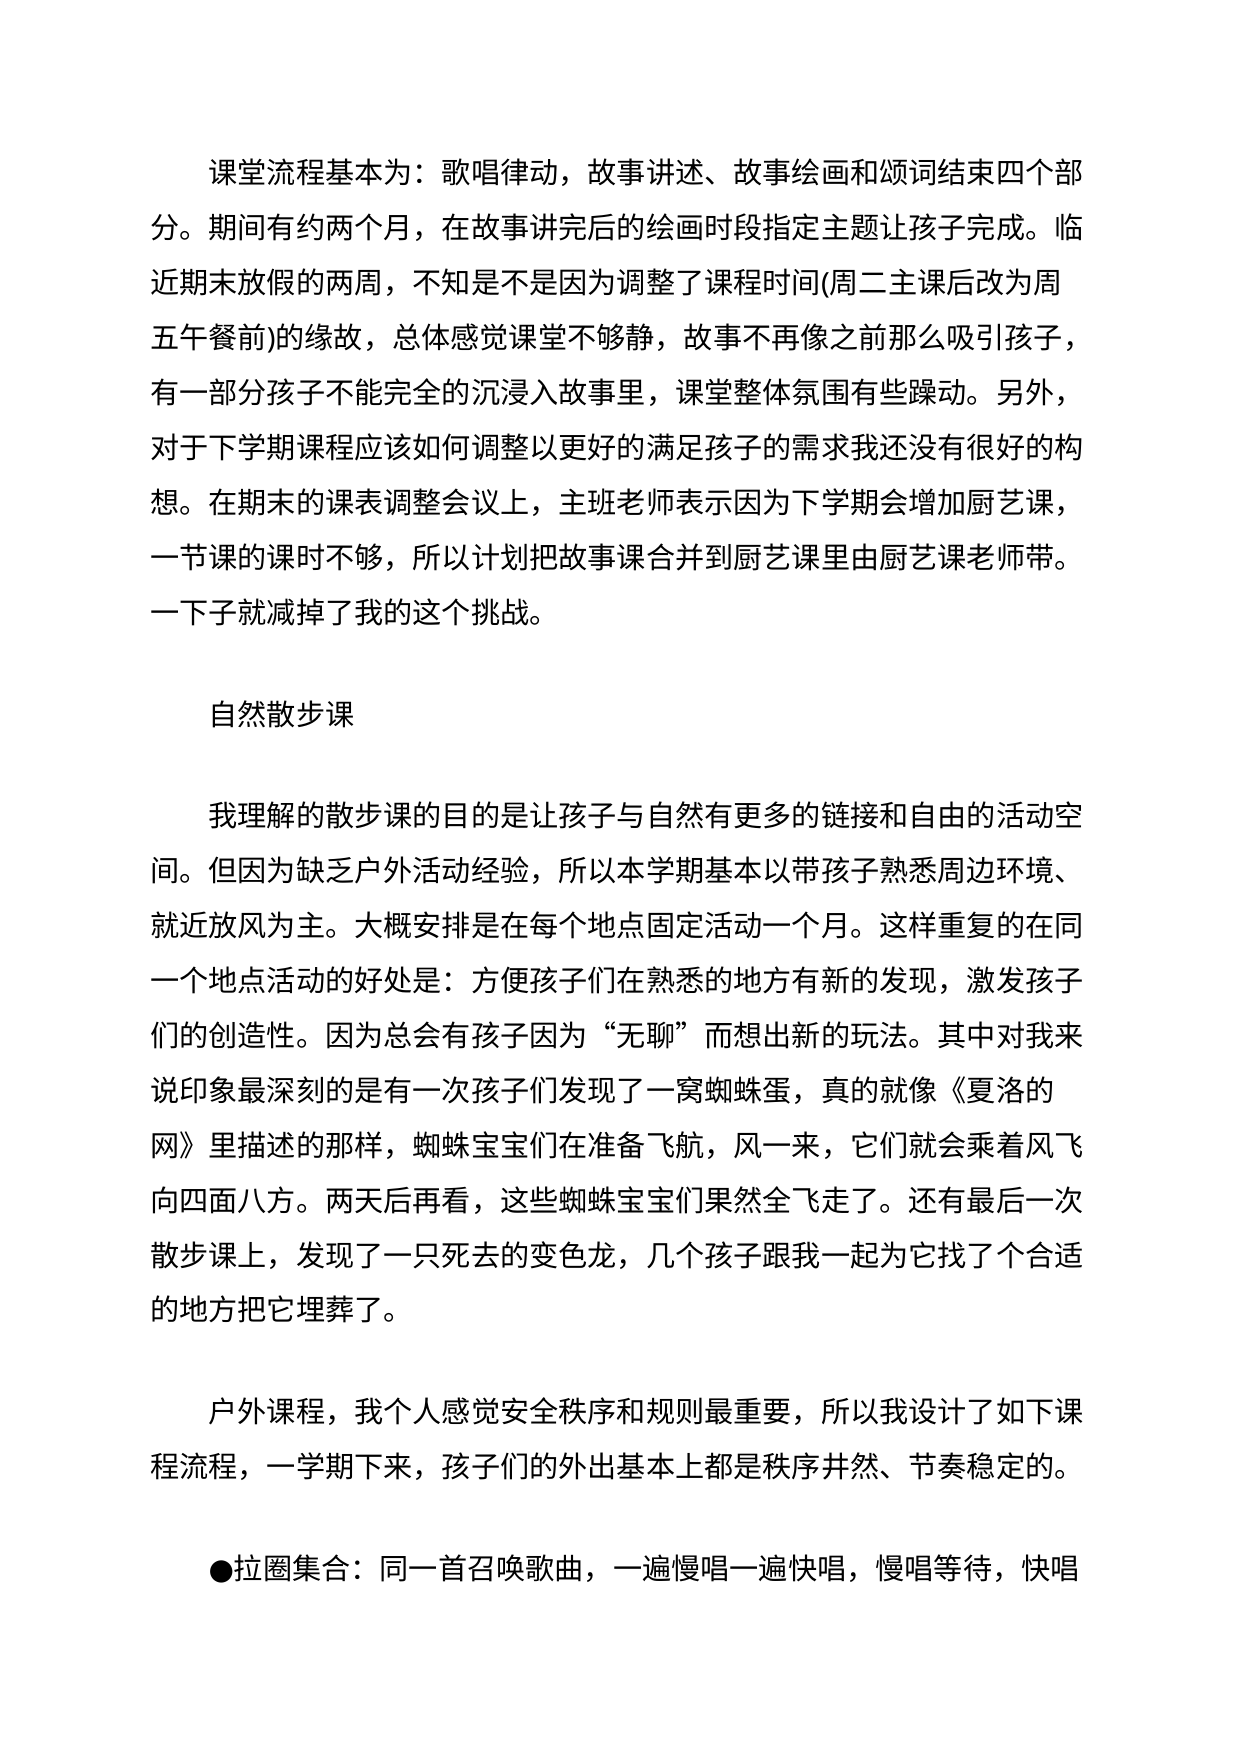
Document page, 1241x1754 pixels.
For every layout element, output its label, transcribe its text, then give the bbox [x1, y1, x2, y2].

text 我理解的散步课的目的是让孩子与自然有更多的链接和自由的活动空间。但因为缺乏户外活动经验，所以本学期基本以带孩子熟悉周边环境、就近放风为主。大概安排是在每个地点固定活动一个月。这样重复的在同一个地点活动的好处是：方便孩子们在熟悉的地方有新的发现，激发孩子们的创造性。因为总会有孩子因为“无聊”而想出新的玩法。其中对我来说印象最深刻的是有一次孩子们发现了一窝蜘蛛蛋，真的就像《夏洛的网》里描述的那样，蜘蛛宝宝们在准备飞航，风一来，它们就会乘着风飞向四面八方。两天后再看，这些蜘蛛宝宝们果然全飞走了。还有最后一次散步课上，发现了一只死去的变色龙，几个孩子跟我一起为它找了个合适的地方把它埋葬了。 [150, 793, 1090, 1329]
text 自然散步课 [150, 691, 1090, 733]
text 户外课程，我个人感觉安全秩序和规则最重要，所以我设计了如下课程流程，一学期下来，孩子们的外出基本上都是秩序井然、节奏稳定的。 [150, 1389, 1090, 1486]
text 课堂流程基本为：歌唱律动，故事讲述、故事绘画和颂词结束四个部分。期间有约两个月，在故事讲完后的绘画时段指定主题让孩子完成。临近期末放假的两周，不知是不是因为调整了课程时间(周二主课后改为周五午餐前)的缘故，总体感觉课堂不够静，故事不再像之前那么吸引孩子，有一部分孩子不能完全的沉浸入故事里，课堂整体氛围有些躁动。另外，对于下学期课程应该如何调整以更好的满足孩子的需求我还没有很好的构想。在期末的课表调整会议上，主班老师表示因为下学期会增加厨艺课，一节课的课时不够，所以计划把故事课合并到厨艺课里由厨艺课老师带。一下子就减掉了我的这个挑战。 [150, 150, 1090, 632]
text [150, 1545, 1090, 1588]
